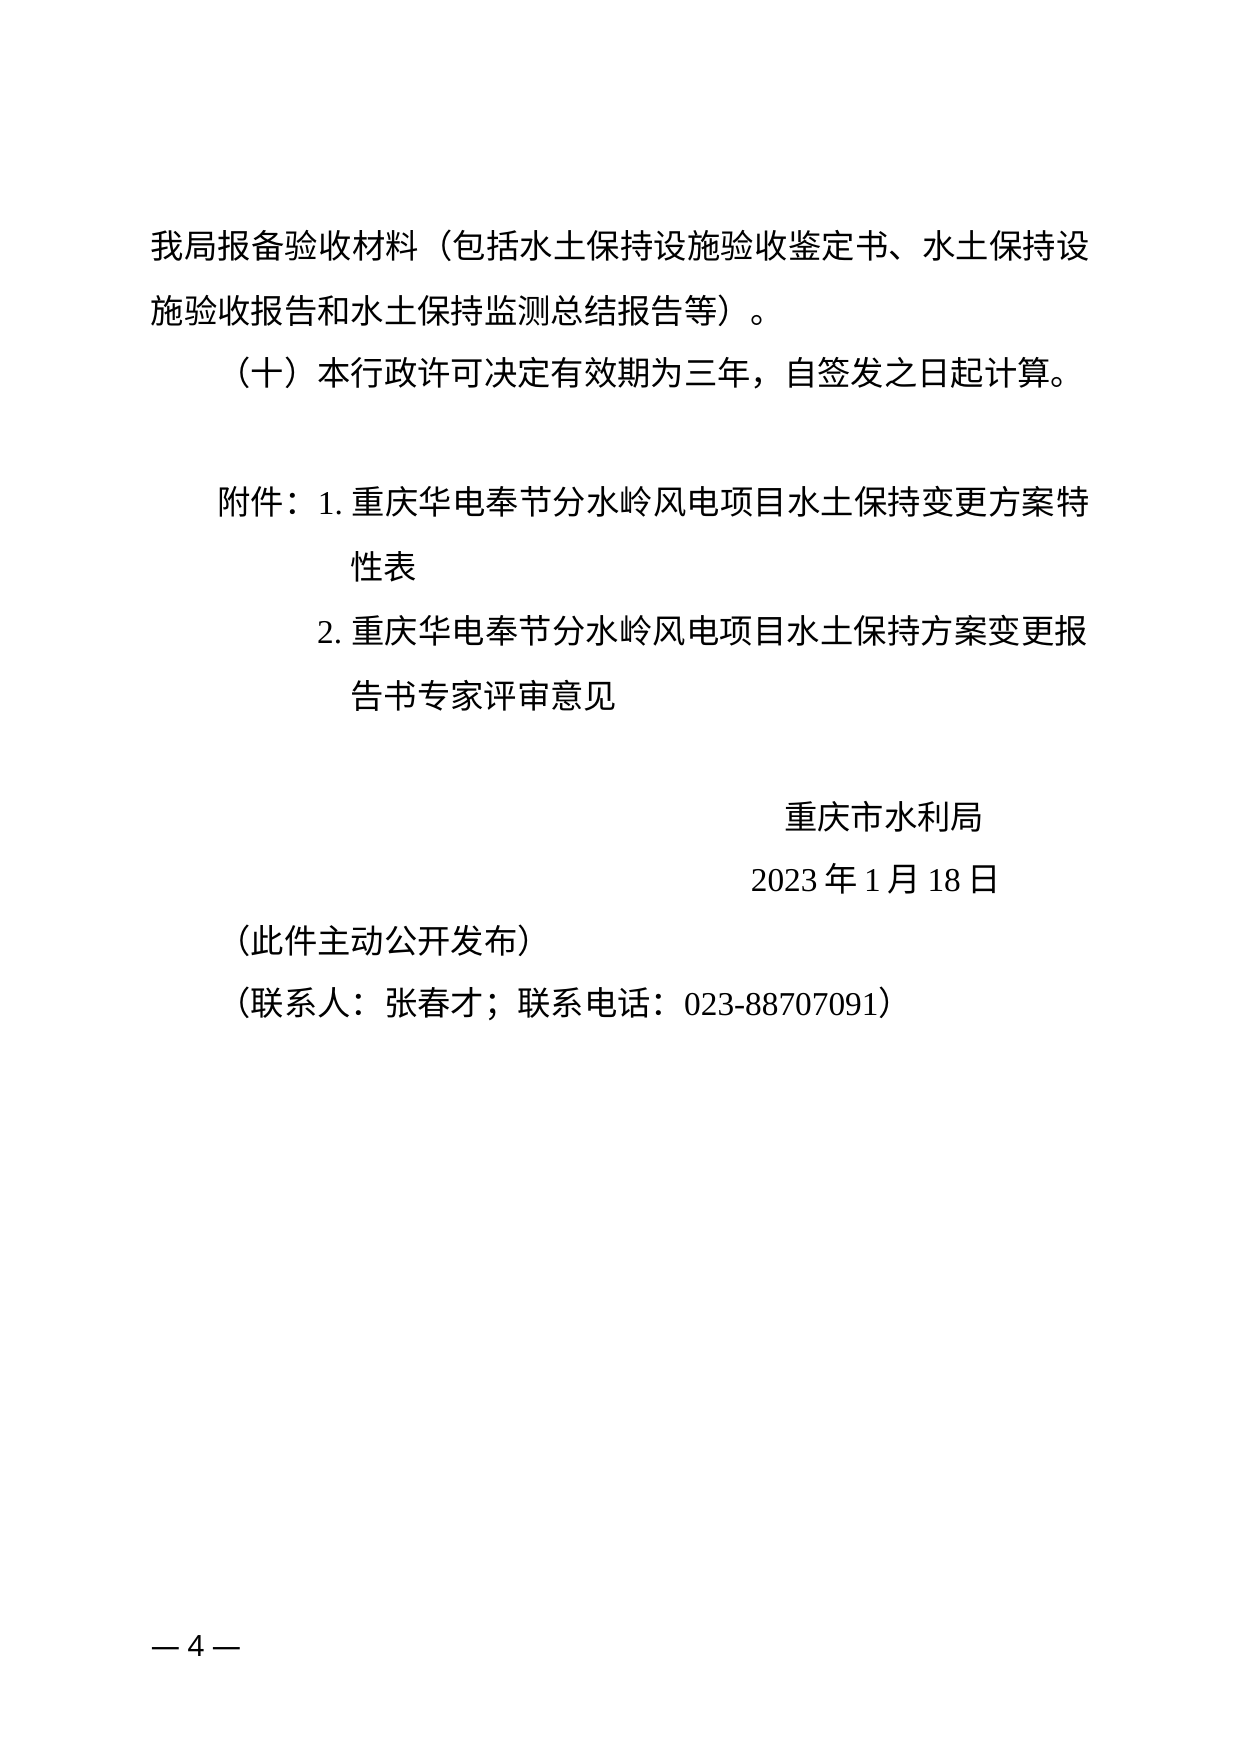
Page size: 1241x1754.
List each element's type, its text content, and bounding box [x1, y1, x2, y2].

text （联系人：张春才；联系电话：023-88707091） [151, 966, 1089, 1028]
text 2. 重庆华电奉节分水岭风电项目水土保持方案变更报告书专家评审意见 [317, 589, 1089, 718]
text （此件主动公开发布） [151, 904, 1089, 966]
text （十）本行政许可决定有效期为三年，自签发之日起计算。 [151, 336, 1089, 398]
text 2023年1月18日 [151, 842, 1023, 904]
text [151, 207, 1089, 336]
text 重庆市水利局 [151, 780, 1023, 842]
text 附件：1. 重庆华电奉节分水岭风电项目水土保持变更方案特性表 [217, 460, 1089, 589]
